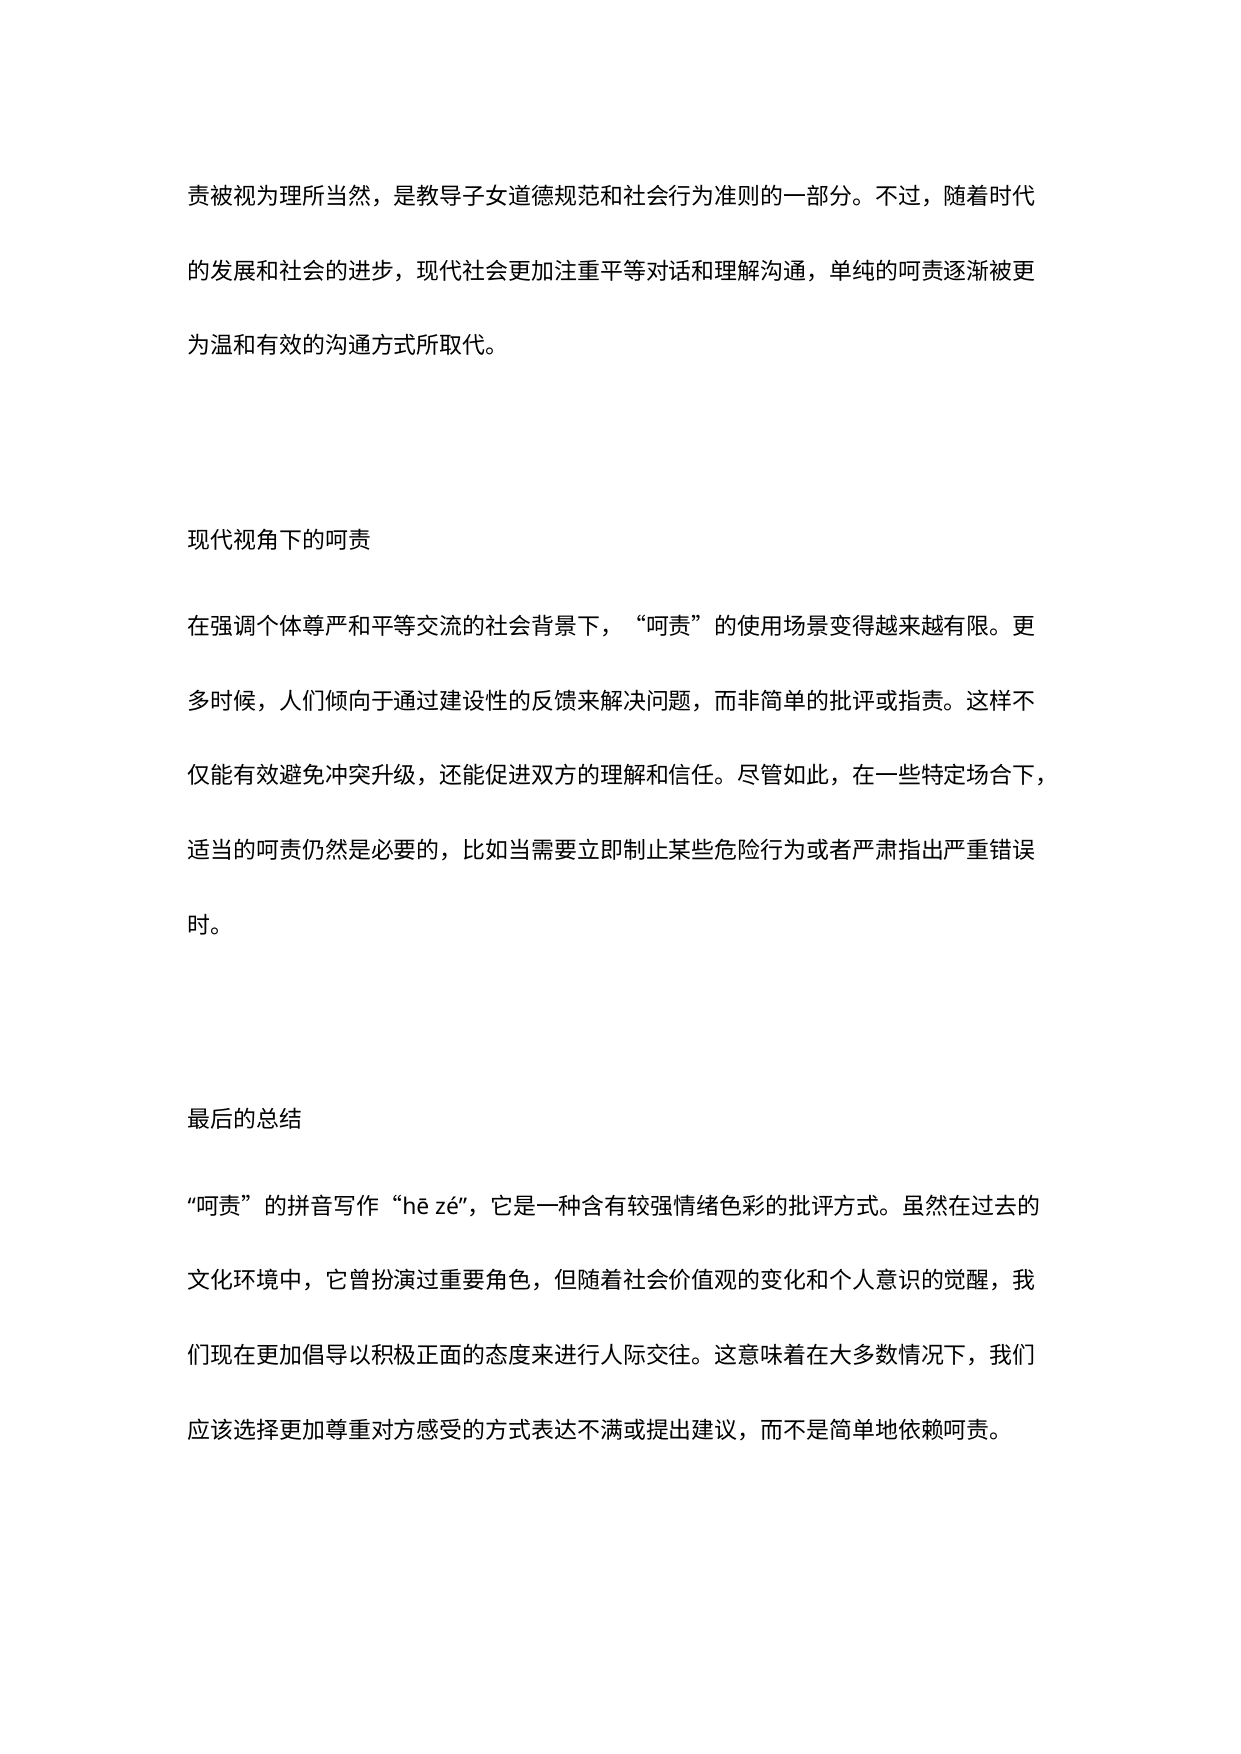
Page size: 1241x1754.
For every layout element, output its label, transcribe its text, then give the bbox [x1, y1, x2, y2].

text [187, 162, 1053, 376]
text 现代视角下的呵责 [187, 506, 1053, 571]
text “呵责”的拼音写作“hē zé”，它是一种含有较强情绪色彩的批评方式。虽然在过去的文化环境中，它曾扮演过重要角色，但随着社会价值观的变化和个人意识的觉醒，我们现在更加倡导以积极正面的态度来进行人际交往。这意味着在大多数情况下，我们应该选择更加尊重对方感受的方式表达不满或提出建议，而不是简单地依赖呵责。 [187, 1172, 1053, 1461]
text 最后的总结 [187, 1085, 1053, 1150]
text 在强调个体尊严和平等交流的社会背景下，“呵责”的使用场景变得越来越有限。更多时候，人们倾向于通过建设性的反馈来解决问题，而非简单的批评或指责。这样不仅能有效避免冲突升级，还能促进双方的理解和信任。尽管如此，在一些特定场合下，适当的呵责仍然是必要的，比如当需要立即制止某些危险行为或者严肃指出严重错误时。 [187, 592, 1053, 956]
